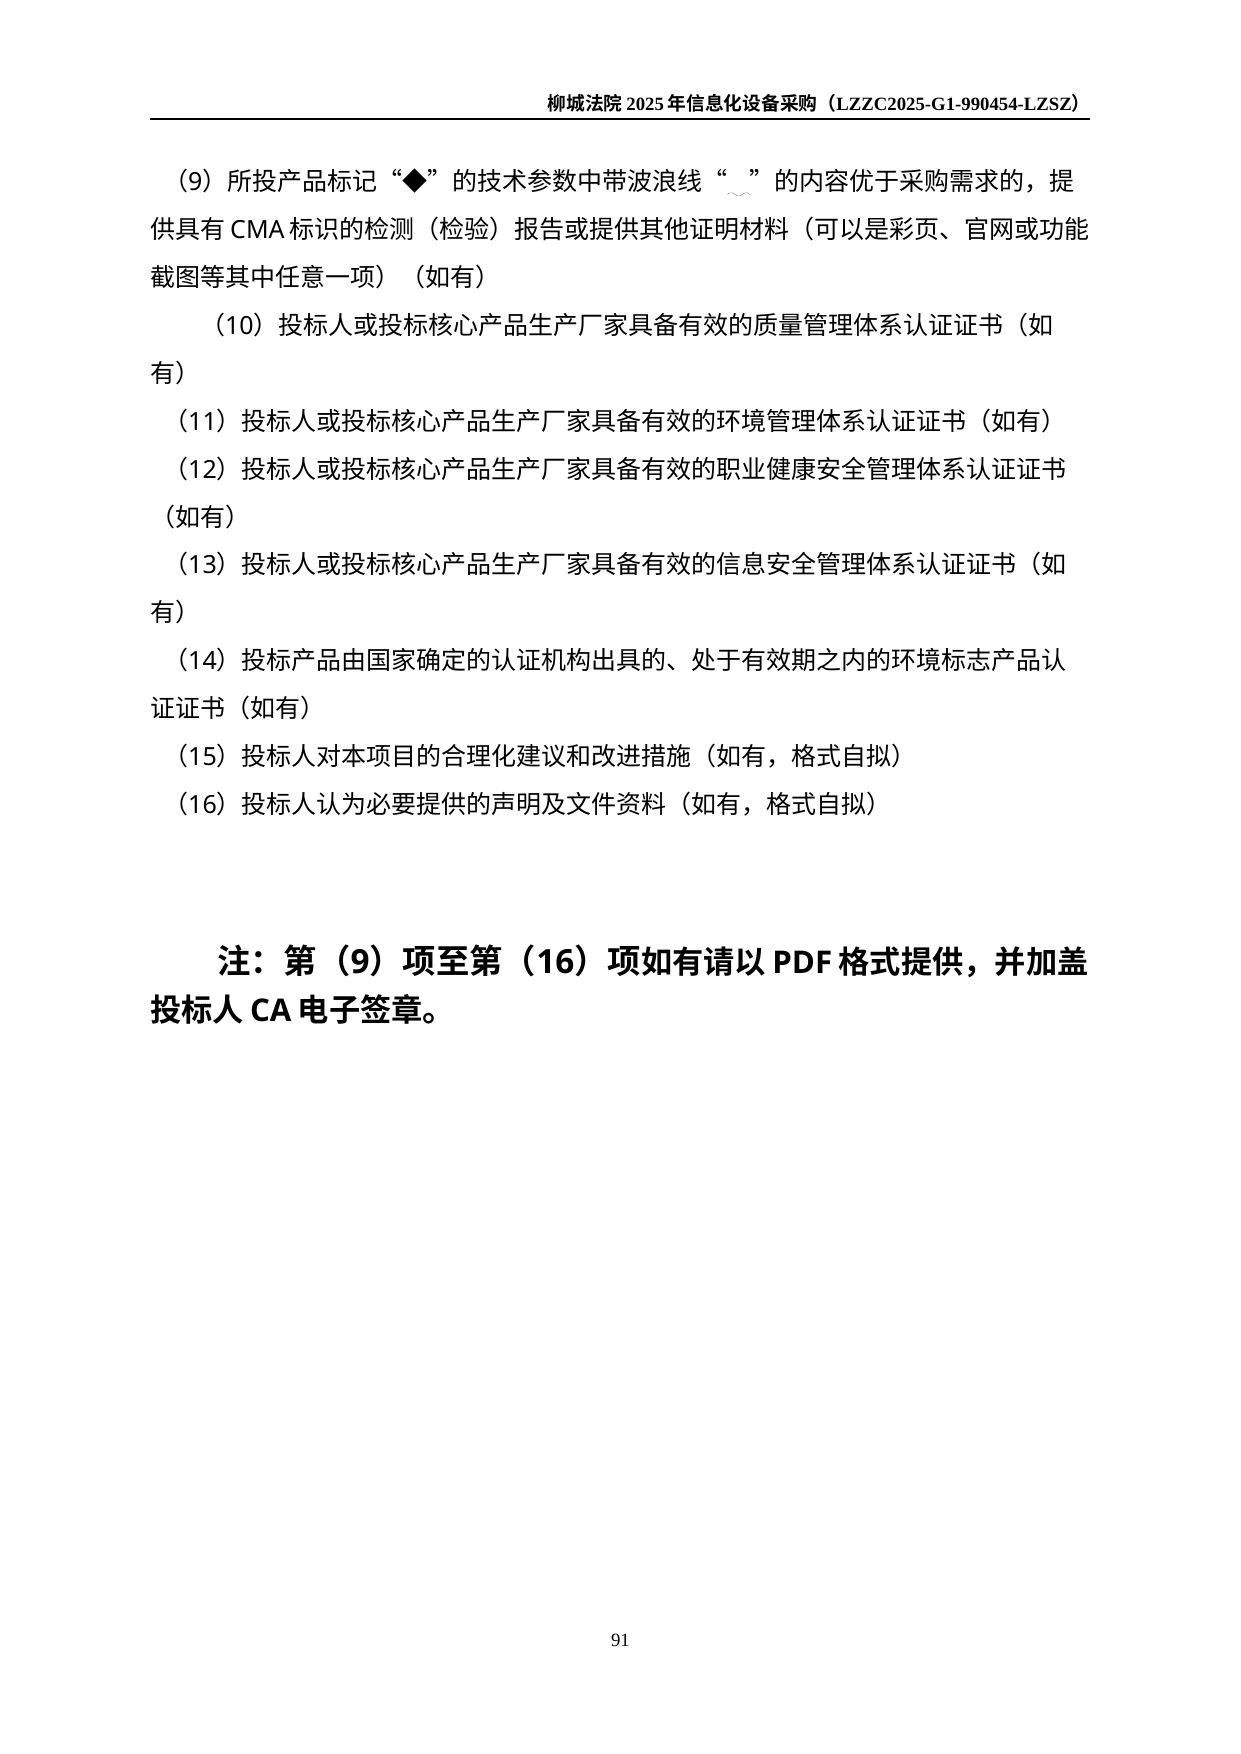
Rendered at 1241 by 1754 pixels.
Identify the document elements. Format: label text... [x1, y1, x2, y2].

text （16）投标人认为必要提供的声明及文件资料（如有，格式自拟） [150, 773, 1090, 821]
text （9）所投产品标记“◆”的技术参数中带波浪线“ ”的内容优于采购需求的，提供具有CMA标识的检测（检验）报告或提供其他证明材料（可以是彩页、官网或功能截图等其中任意一项）（如有） [150, 150, 1090, 294]
text （15）投标人对本项目的合理化建议和改进措施（如有，格式自拟） [150, 725, 1090, 773]
text （13）投标人或投标核心产品生产厂家具备有效的信息安全管理体系认证证书（如有） [150, 533, 1090, 629]
text （12）投标人或投标核心产品生产厂家具备有效的职业健康安全管理体系认证证书（如有） [150, 437, 1090, 533]
text （10）投标人或投标核心产品生产厂家具备有效的质量管理体系认证证书（如有） [150, 294, 1090, 389]
text 注：第（9）项至第（16）项如有请以PDF格式提供，并加盖投标人CA电子签章。 [150, 934, 1090, 1031]
text （14）投标产品由国家确定的认证机构出具的、处于有效期之内的环境标志产品认证证书（如有） [150, 629, 1090, 725]
text （11）投标人或投标核心产品生产厂家具备有效的环境管理体系认证证书（如有） [150, 389, 1090, 437]
